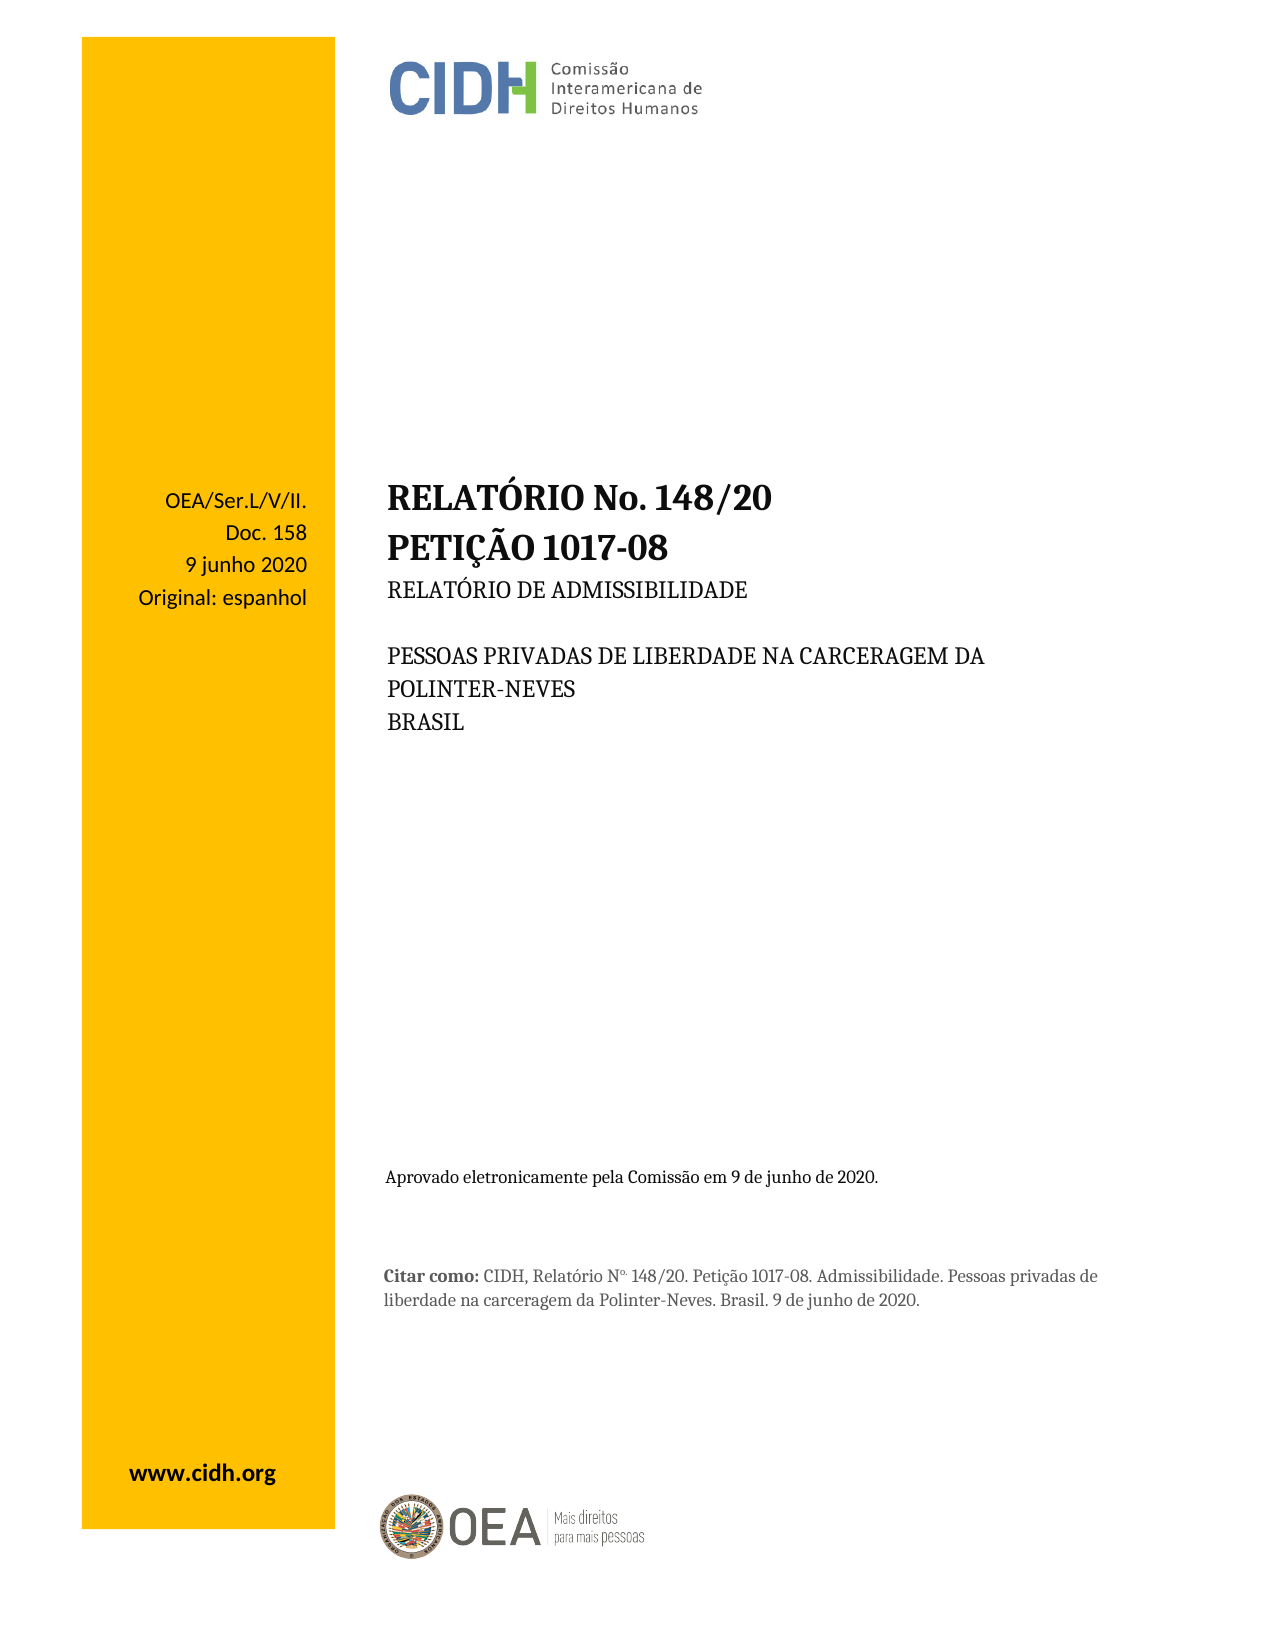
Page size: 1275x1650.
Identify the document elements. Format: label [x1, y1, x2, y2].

picture [375, 47, 731, 131]
picture [373, 1488, 651, 1565]
